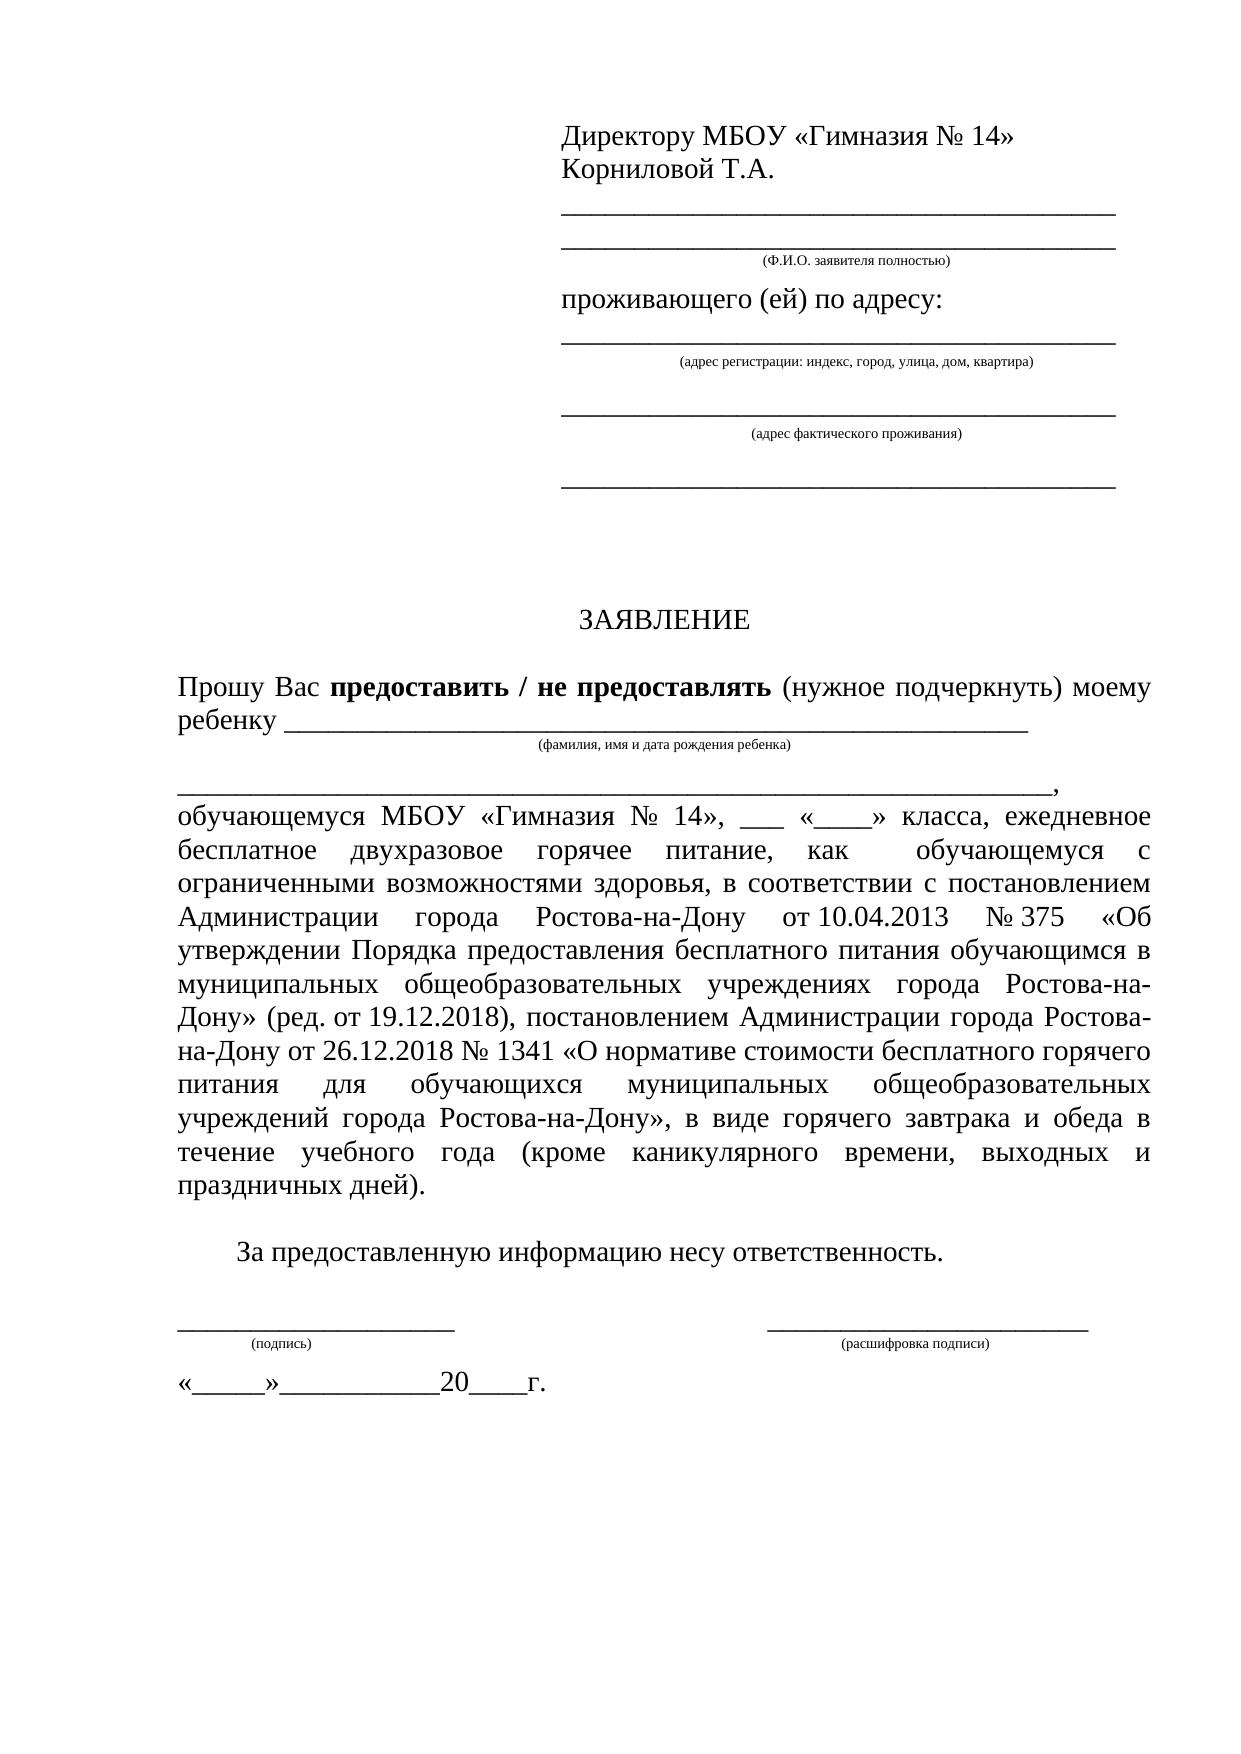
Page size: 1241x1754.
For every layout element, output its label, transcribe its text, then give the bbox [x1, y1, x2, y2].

title обучающемуся МБОУ «Гимназия № 14», ___ «____» класса, ежедневное бесплатное двухразовое горячее питание, как обучающемуся с ограниченными возможностями здоровья, в соответствии с постановлением Администрации города Ростова-на-Дону от 10.04.2013 № 375 «Об утверждении Порядка предоставления бесплатного питания обучающимся в муниципальных общеобразовательных учреждениях города Ростова-на-Дону» (ред. от 19.12.2018), постановлением Администрации города Ростова-на-Дону от 26.12.2018 № 1341 «О нормативе стоимости бесплатного горячего питания для обучающихся муниципальных общеобразовательных учреждений города Ростова-на-Дону», в виде горячего завтрака и обеда в течение учебного года (кроме каникулярного времени, выходных и праздничных дней). [177, 798, 1152, 1201]
title (фамилия, имя и дата рождения ребенка) [177, 736, 1152, 765]
text (Ф.И.О. заявителя полностью) [561, 252, 1152, 281]
text ______________________________________ [561, 314, 1152, 348]
text ______________________________________ [561, 386, 1152, 420]
text Корниловой Т.А. [561, 152, 1152, 185]
text ______________________________________ [561, 219, 1152, 252]
text проживающего (ей) по адресу: [561, 281, 1152, 314]
text (адрес регистрации: индекс, город, улица, дом, квартира) [561, 353, 1152, 382]
title ____________________________________________________________, [177, 765, 1152, 798]
text «_____»___________20____г. [177, 1364, 1152, 1397]
text ___________________ ______________________ [177, 1301, 1152, 1335]
text (адрес фактического проживания) [561, 425, 1152, 453]
text ______________________________________ [561, 185, 1152, 219]
text ЗАЯВЛЕНИЕ [177, 602, 1152, 635]
text За предоставленную информацию несу ответственность. [177, 1234, 1152, 1268]
text (подпись) (расшифровка подписи) [177, 1335, 1152, 1364]
text ______________________________________ [561, 458, 1152, 491]
text Директору МБОУ «Гимназия № 14» [561, 118, 1152, 152]
title Прошу Вас предоставить / не предоставлять (нужное подчеркнуть) моему ребенку ___________________________________________________ [177, 669, 1152, 736]
